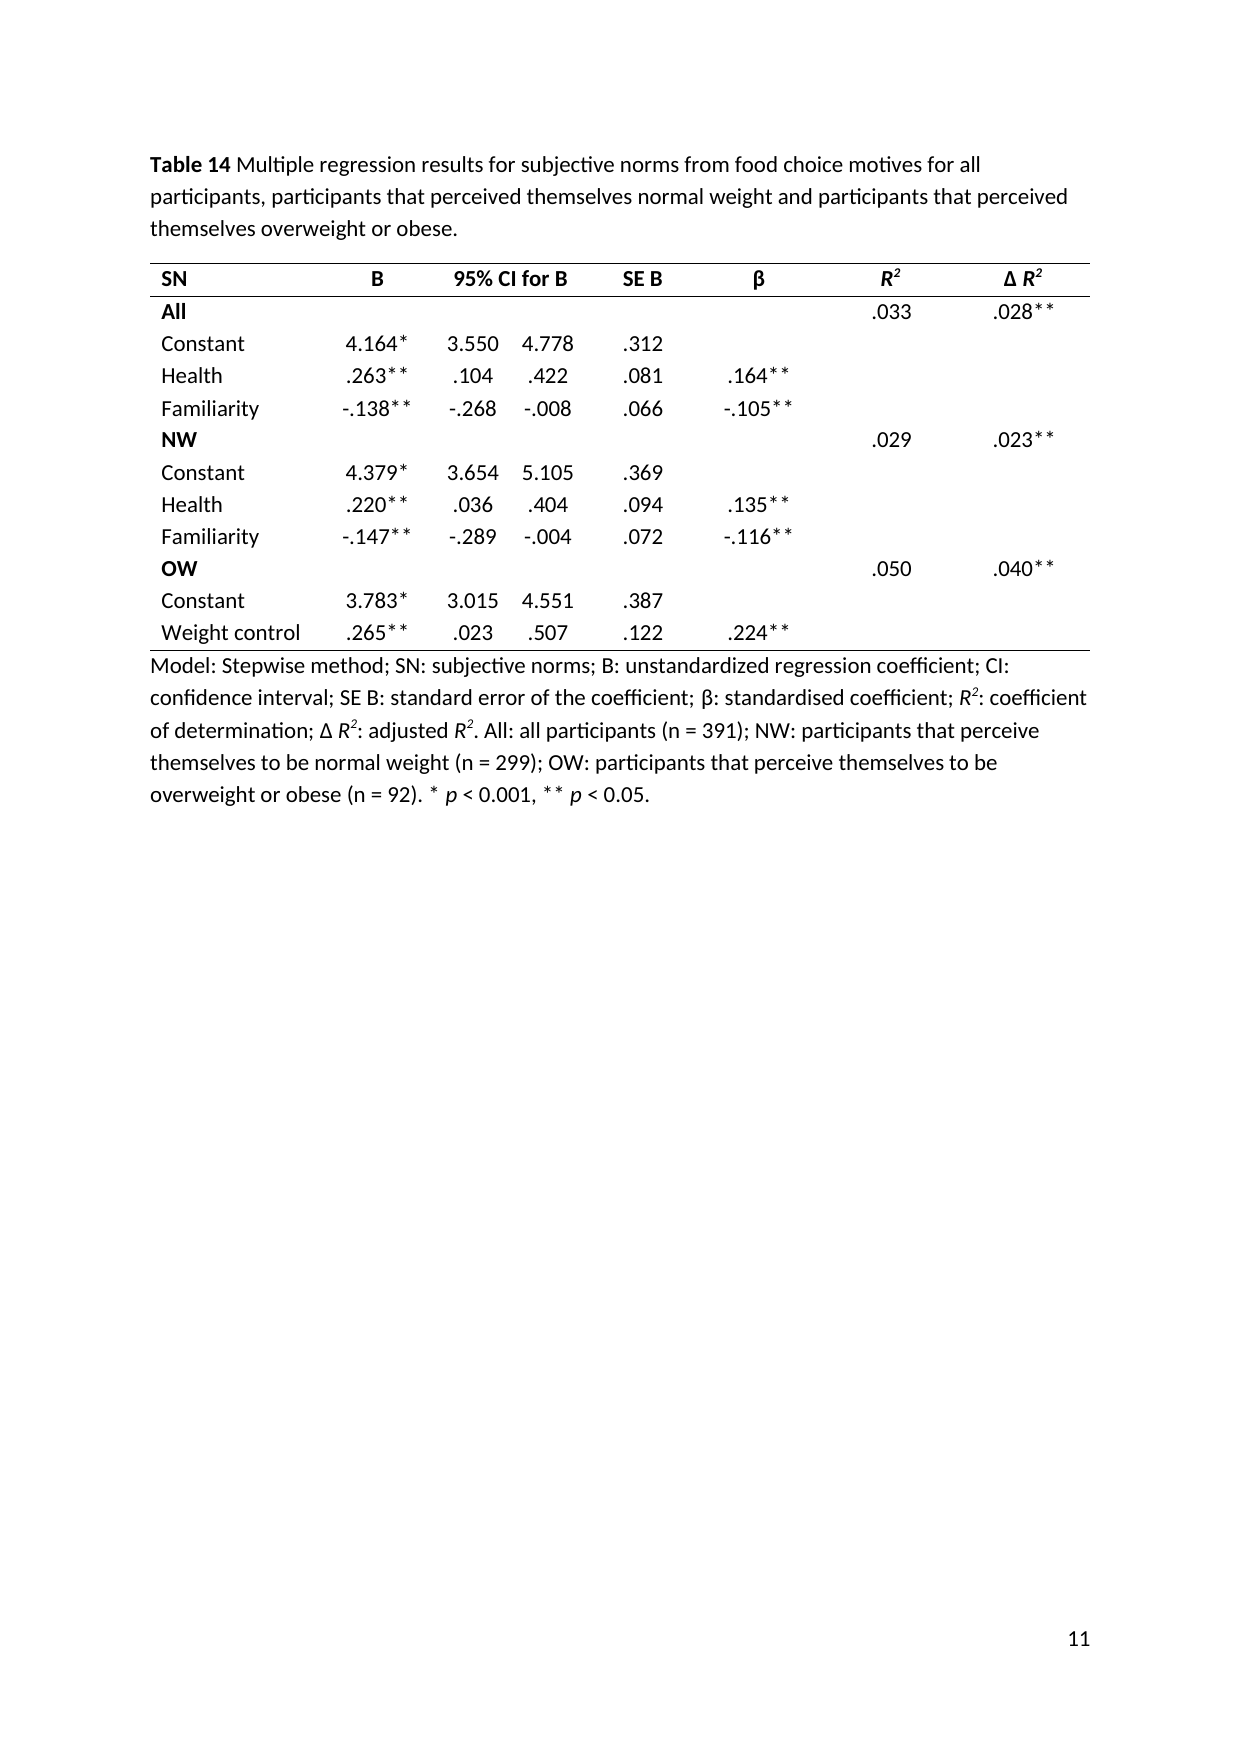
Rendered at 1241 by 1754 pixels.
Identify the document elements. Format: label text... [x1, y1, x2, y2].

table_cell .050 [825, 554, 957, 650]
table_cell .135** -.116** [693, 426, 825, 554]
table_cell .369 .094 .072 [593, 426, 692, 554]
table_header Δ R2 [958, 264, 1090, 296]
text Model: Stepwise method; SN: subjective norms; B: unstandardized regression coefficient; CI: confidence interval; SE B: standard error of the coefficient; β: standardised coefficient; R2: coefficient of determination; Δ R2: adjusted R2. All: all participants (n = 391); NW: participants that perceive themselves to be normal weight (n = 299); OW: participants that perceive themselves to be overweight or obese (n = 92). * p < 0.001, ** p < 0.05. [150, 651, 1090, 808]
table_cell .033 [825, 297, 957, 426]
table_cell 4.379* .220** -.147** [327, 426, 427, 554]
table_header SE B [593, 264, 692, 296]
table_header R2 [825, 264, 957, 296]
table_cell .387 .122 [593, 554, 692, 650]
table_cell NW Constant Health Familiarity [150, 426, 327, 554]
table_cell 3.015 4.551 .023 .507 [427, 554, 593, 650]
table_cell .028** [958, 297, 1090, 426]
table_cell .164** -.105** [693, 297, 825, 426]
table_header SN [150, 264, 327, 296]
table_cell .040** [958, 554, 1090, 650]
table_cell .224** [693, 554, 825, 650]
table_header β [693, 264, 825, 296]
table_cell 3.550 4.778 .104 .422 -.268 -.008 [427, 297, 593, 426]
table_header B [327, 264, 427, 296]
table_cell 4.164* .263** -.138** [327, 297, 427, 426]
table_cell All Constant Health Familiarity [150, 297, 327, 426]
table_header 95% CI for B [427, 264, 593, 296]
table_cell 3.654 5.105 .036 .404 -.289 -.004 [427, 426, 593, 554]
table_cell .312 .081 .066 [593, 297, 692, 426]
table_cell .023** [958, 426, 1090, 554]
table_cell .029 [825, 426, 957, 554]
text Table 14 Multiple regression results for subjective norms from food choice motives for all participants, participants that perceived themselves normal weight and participants that perceived themselves overweight or obese. [150, 150, 1090, 242]
table_cell OW Constant Weight control [150, 554, 327, 650]
table_cell 3.783* .265** [327, 554, 427, 650]
